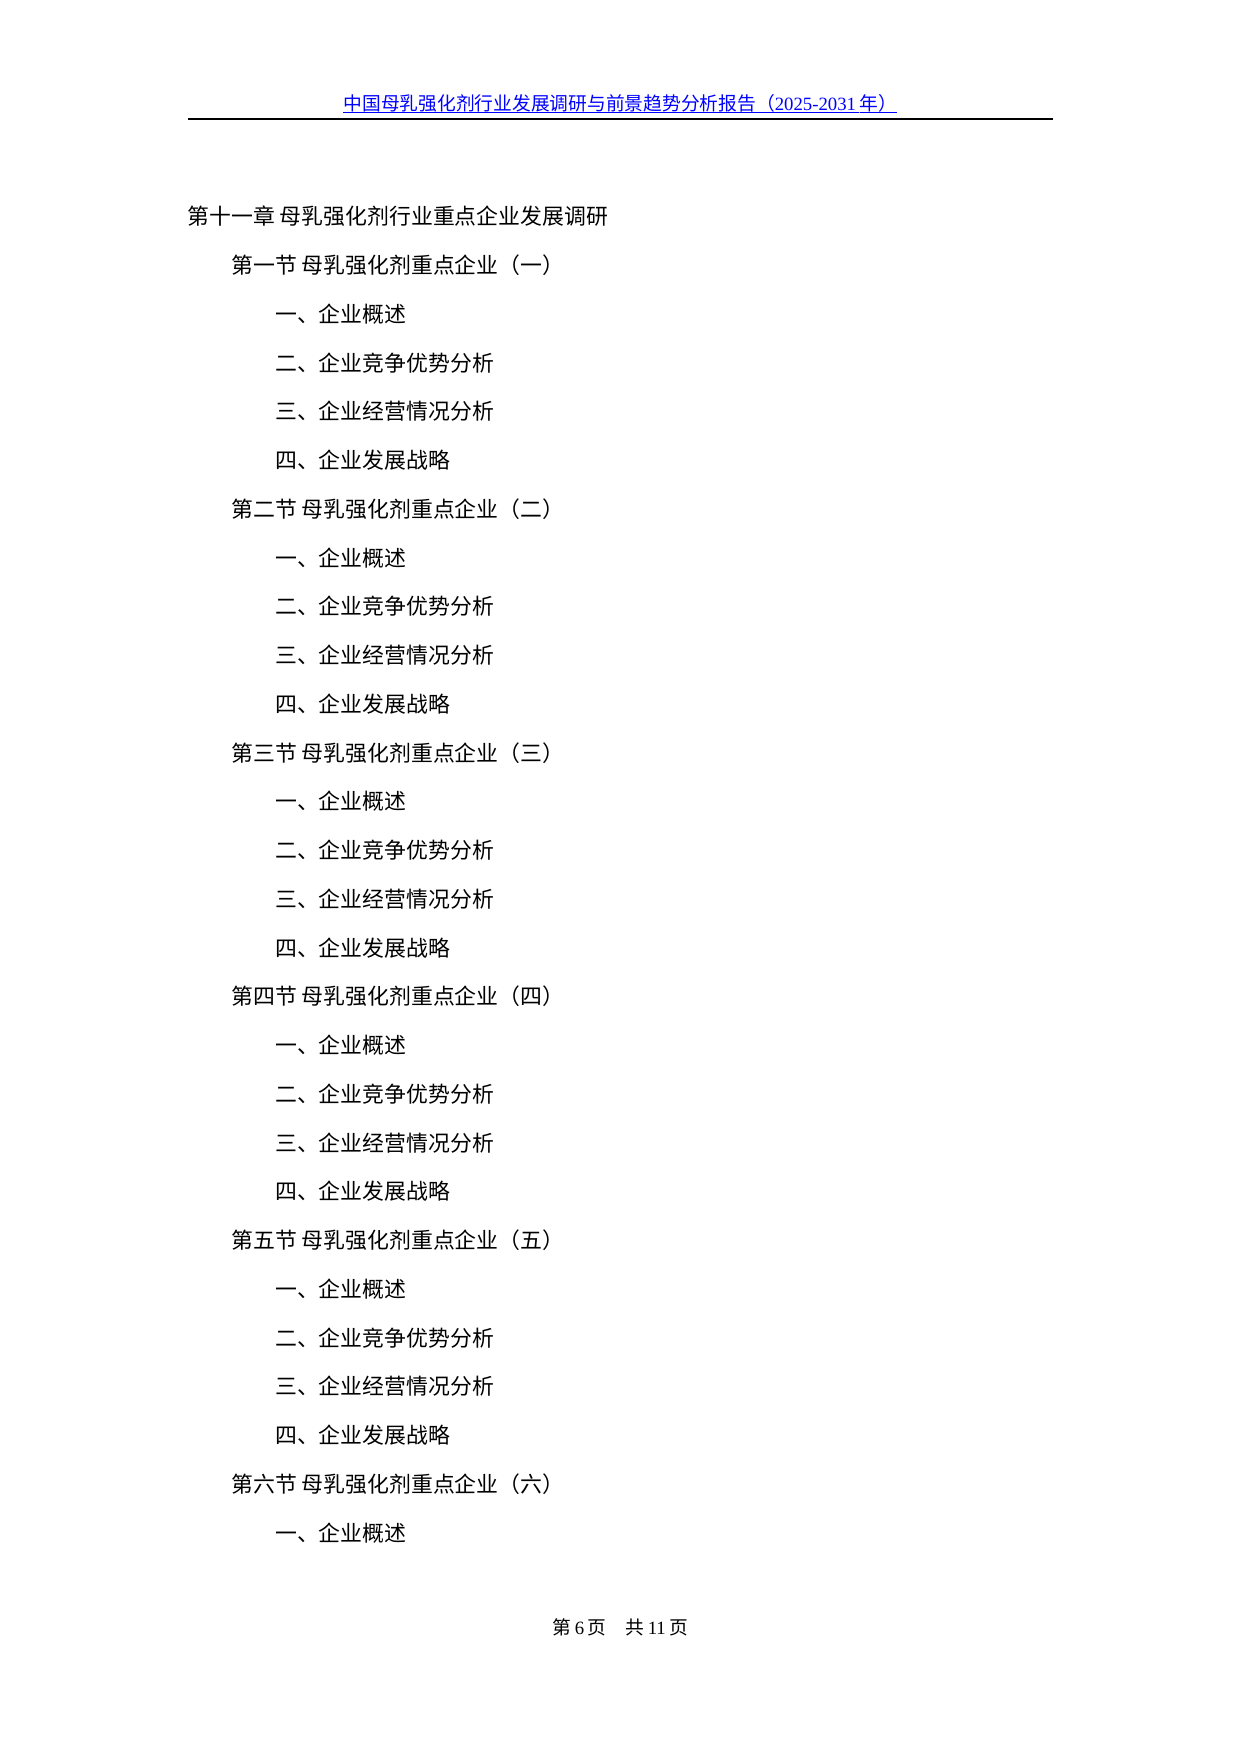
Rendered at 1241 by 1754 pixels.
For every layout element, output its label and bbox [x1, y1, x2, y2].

text [187, 150, 1053, 1548]
